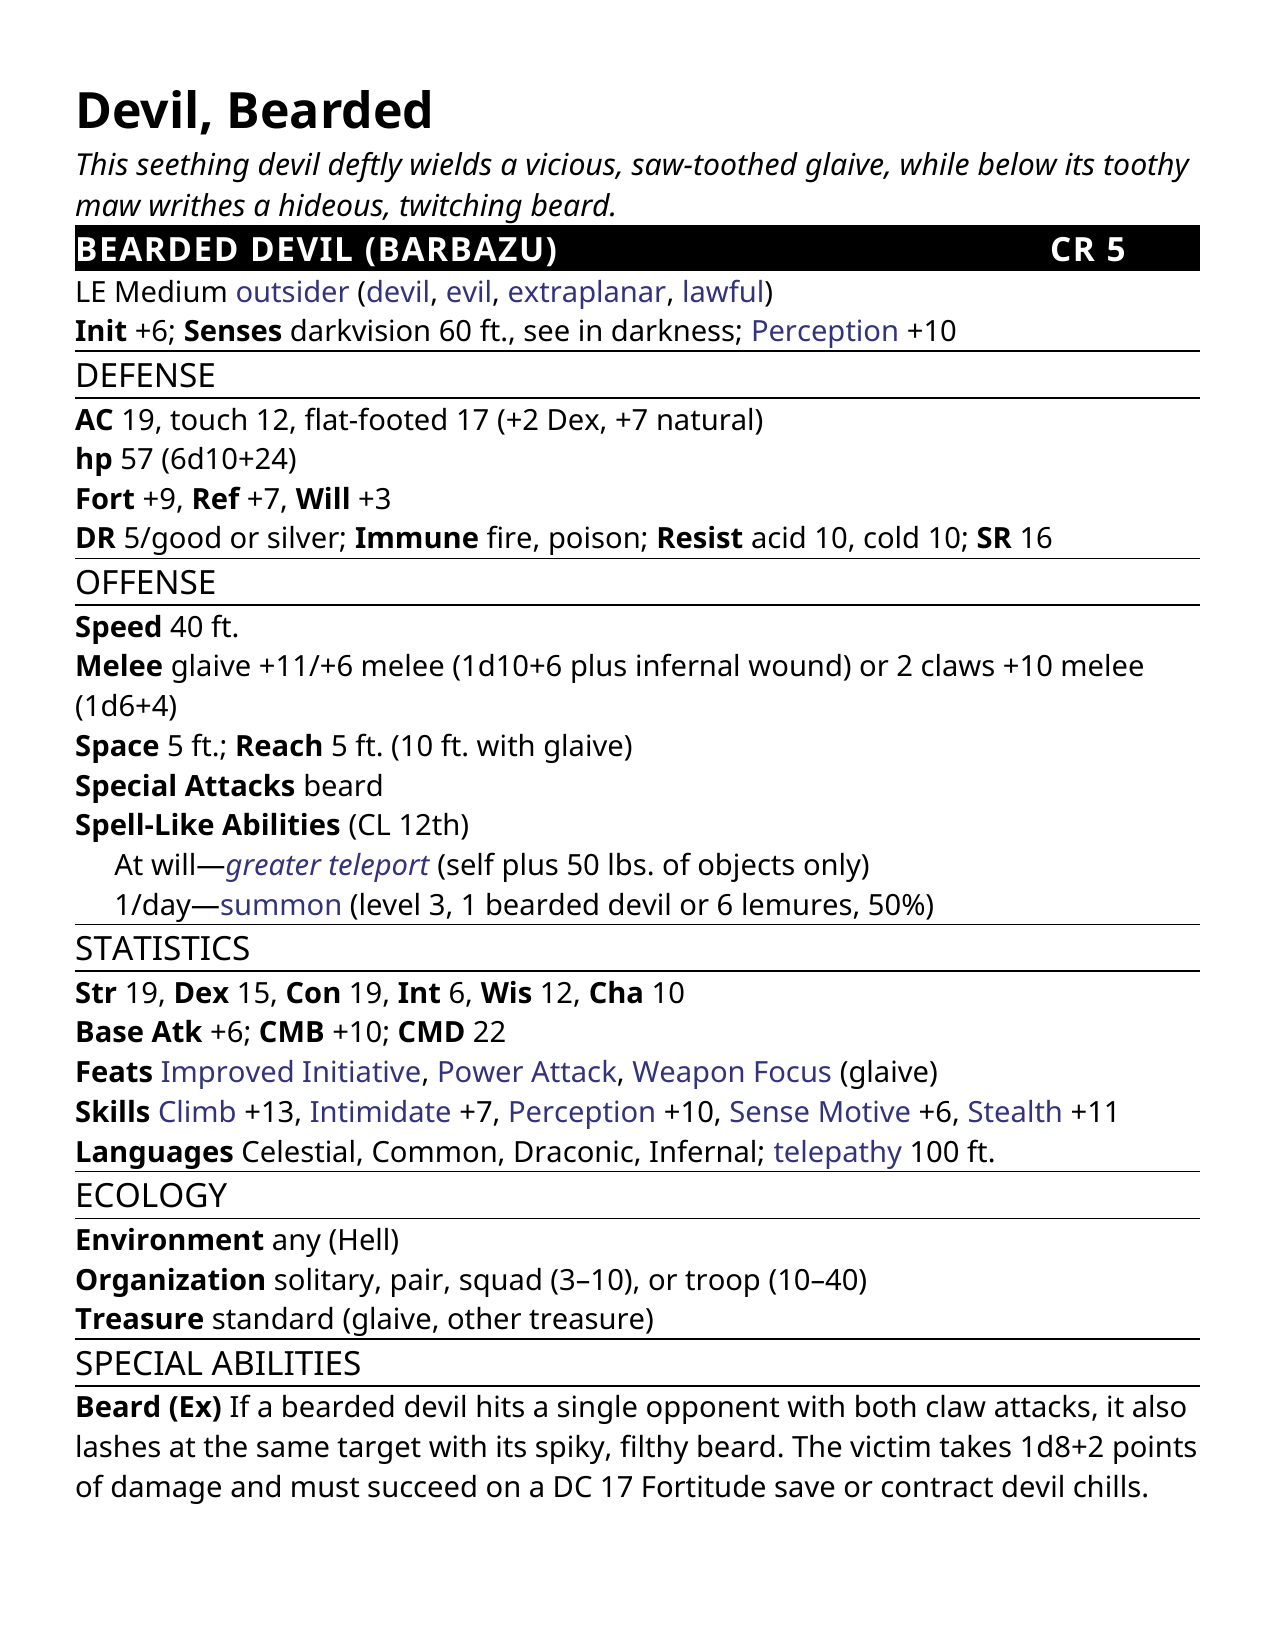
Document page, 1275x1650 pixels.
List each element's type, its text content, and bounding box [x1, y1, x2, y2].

text DR 5/good or silver; Immune fire, poison; Resist acid 10, cold 10; SR 16 [75, 518, 1200, 557]
text Space 5 ft.; Reach 5 ft. (10 ft. with glaive) [75, 725, 1200, 765]
text Init +6; Senses darkvision 60 ft., see in darkness; Perception +10 [75, 311, 1200, 350]
text Speed 40 ft. [75, 606, 1200, 646]
text Defense [75, 352, 1200, 397]
subtitle Devil, Bearded [75, 75, 1200, 143]
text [75, 1387, 1200, 1506]
text hp 57 (6d10+24) [75, 438, 1200, 478]
text AC 19, touch 12, flat-footed 17 (+2 Dex, +7 natural) [75, 399, 1200, 438]
text Melee glaive +11/+6 melee (1d10+6 plus infernal wound) or 2 claws +10 melee (1d6+4) [75, 646, 1200, 725]
text 1/day—summon (level 3, 1 bearded devil or 6 lemures, 50%) [75, 884, 1200, 923]
text Ecology [75, 1172, 1200, 1218]
text Languages Celestial, Common, Draconic, Infernal; telepathy 100 ft. [75, 1131, 1200, 1171]
text Special Abilities [75, 1340, 1200, 1385]
text Organization solitary, pair, squad (3–10), or troop (10–40) [75, 1259, 1200, 1298]
text Str 19, Dex 15, Con 19, Int 6, Wis 12, Cha 10 [75, 972, 1200, 1012]
text Environment any (Hell) [75, 1219, 1200, 1259]
text Treasure standard (glaive, other treasure) [75, 1298, 1200, 1338]
text Base Atk +6; CMB +10; CMD 22 [75, 1012, 1200, 1051]
text Statistics [75, 925, 1200, 970]
text This seething devil deftly wields a vicious, saw-toothed glaive, while below its toothy maw writhes a hideous, twitching beard. [75, 143, 1200, 225]
text Fort +9, Ref +7, Will +3 [75, 478, 1200, 518]
text LE Medium outsider (devil, evil, extraplanar, lawful) [75, 271, 1200, 311]
text Offense [75, 559, 1200, 604]
title Bearded Devil (Barbazu) CR 5 [75, 225, 1200, 271]
text At will—greater teleport (self plus 50 lbs. of objects only) [75, 844, 1200, 884]
text Special Attacks beard [75, 765, 1200, 804]
text Feats Improved Initiative, Power Attack, Weapon Focus (glaive) [75, 1051, 1200, 1091]
text Spell-Like Abilities (CL 12th) [75, 804, 1200, 844]
text Skills Climb +13, Intimidate +7, Perception +10, Sense Motive +6, Stealth +11 [75, 1091, 1200, 1131]
